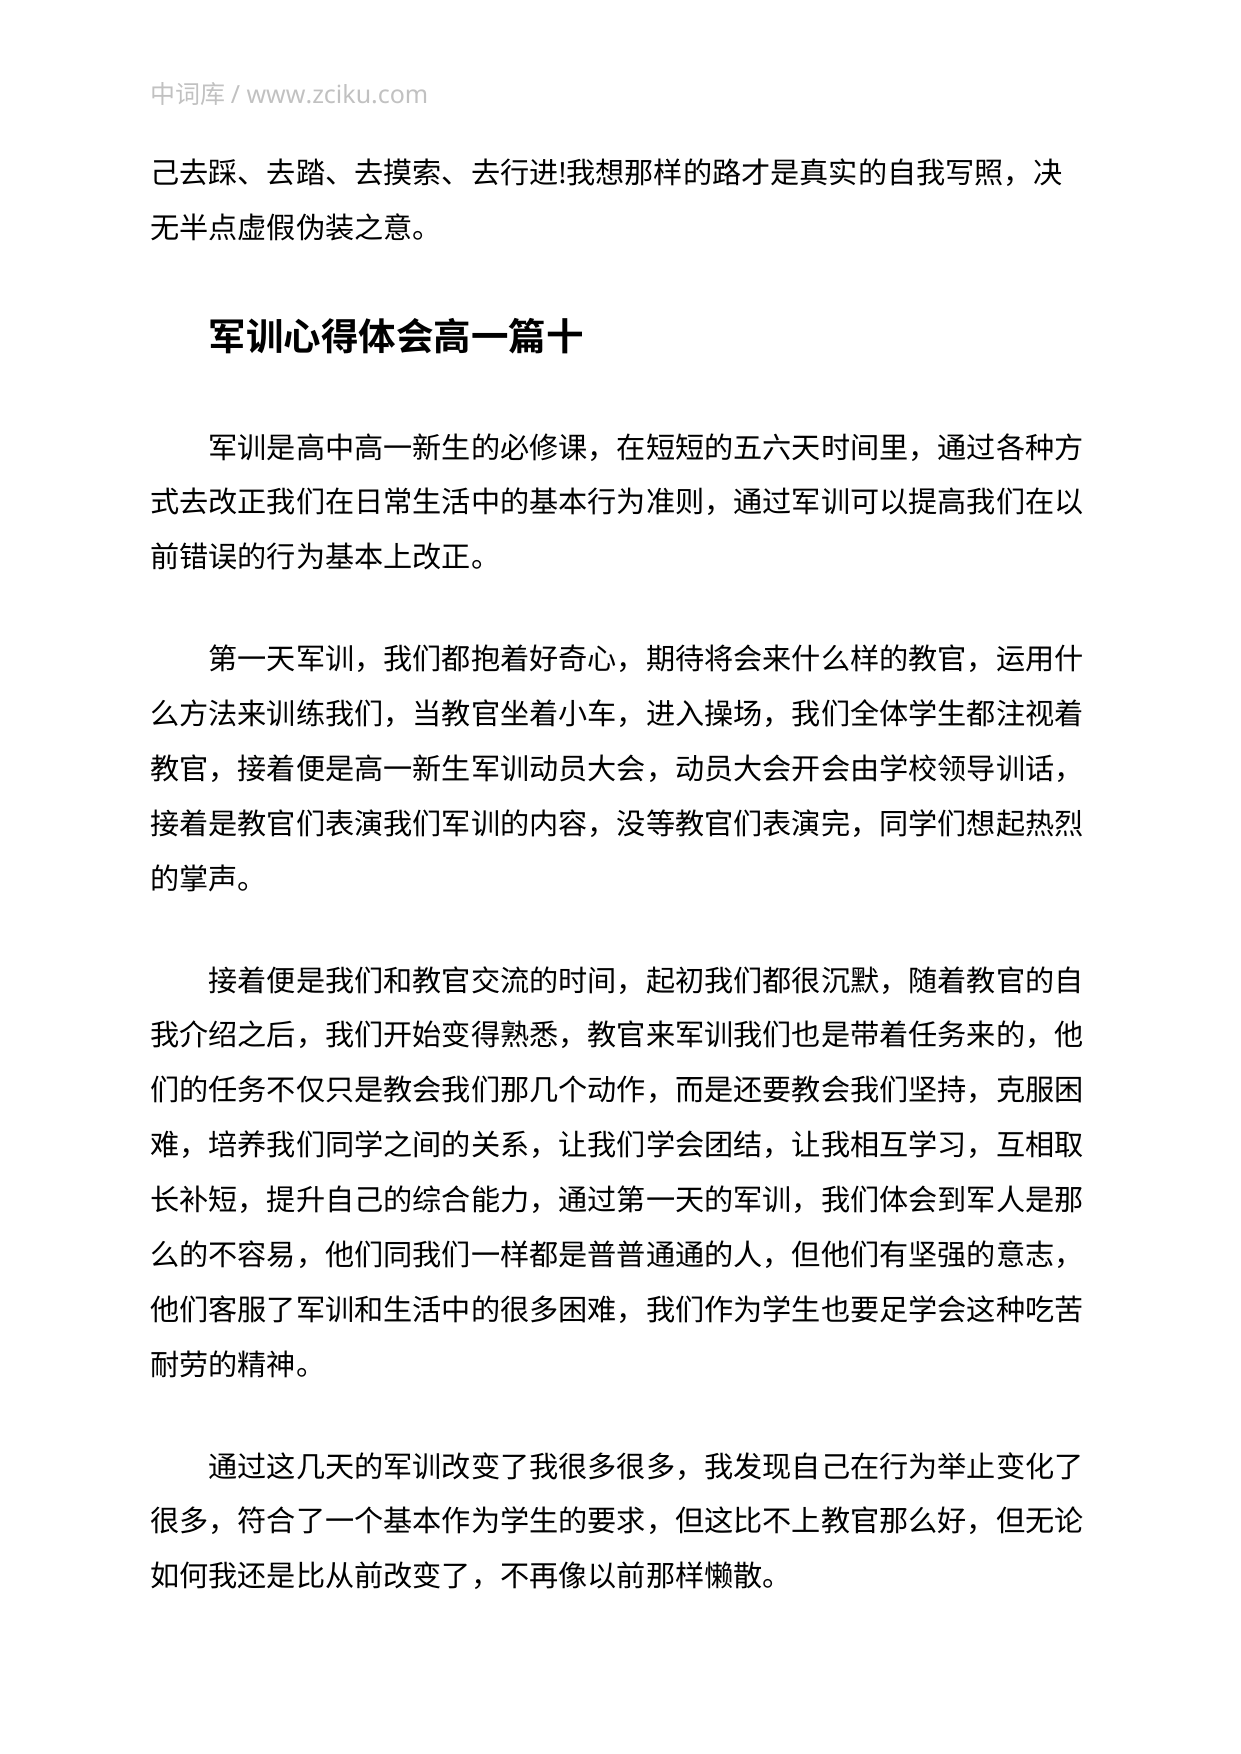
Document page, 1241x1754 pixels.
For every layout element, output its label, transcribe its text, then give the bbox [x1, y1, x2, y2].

text 通过这几天的军训改变了我很多很多，我发现自己在行为举止变化了很多，符合了一个基本作为学生的要求，但这比不上教官那么好，但无论如何我还是比从前改变了，不再像以前那样懒散。 [150, 1443, 1090, 1595]
text 接着便是我们和教官交流的时间，起初我们都很沉默，随着教官的自我介绍之后，我们开始变得熟悉，教官来军训我们也是带着任务来的，他们的任务不仅只是教会我们那几个动作，而是还要教会我们坚持，克服困难，培养我们同学之间的关系，让我们学会团结，让我相互学习，互相取长补短，提升自己的综合能力，通过第一天的军训，我们体会到军人是那么的不容易，他们同我们一样都是普普通通的人，但他们有坚强的意志，他们客服了军训和生活中的很多困难，我们作为学生也要足学会这种吃苦耐劳的精神。 [150, 957, 1090, 1384]
text 军训是高中高一新生的必修课，在短短的五六天时间里，通过各种方式去改正我们在日常生活中的基本行为准则，通过军训可以提高我们在以前错误的行为基本上改正。 [150, 424, 1090, 576]
text 第一天军训，我们都抱着好奇心，期待将会来什么样的教官，运用什么方法来训练我们，当教官坐着小车，进入操场，我们全体学生都注视着教官，接着便是高一新生军训动员大会，动员大会开会由学校领导训话，接着是教官们表演我们军训的内容，没等教官们表演完，同学们想起热烈的掌声。 [150, 636, 1090, 898]
text 军训心得体会高一篇十 [150, 307, 1090, 361]
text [150, 150, 1090, 247]
